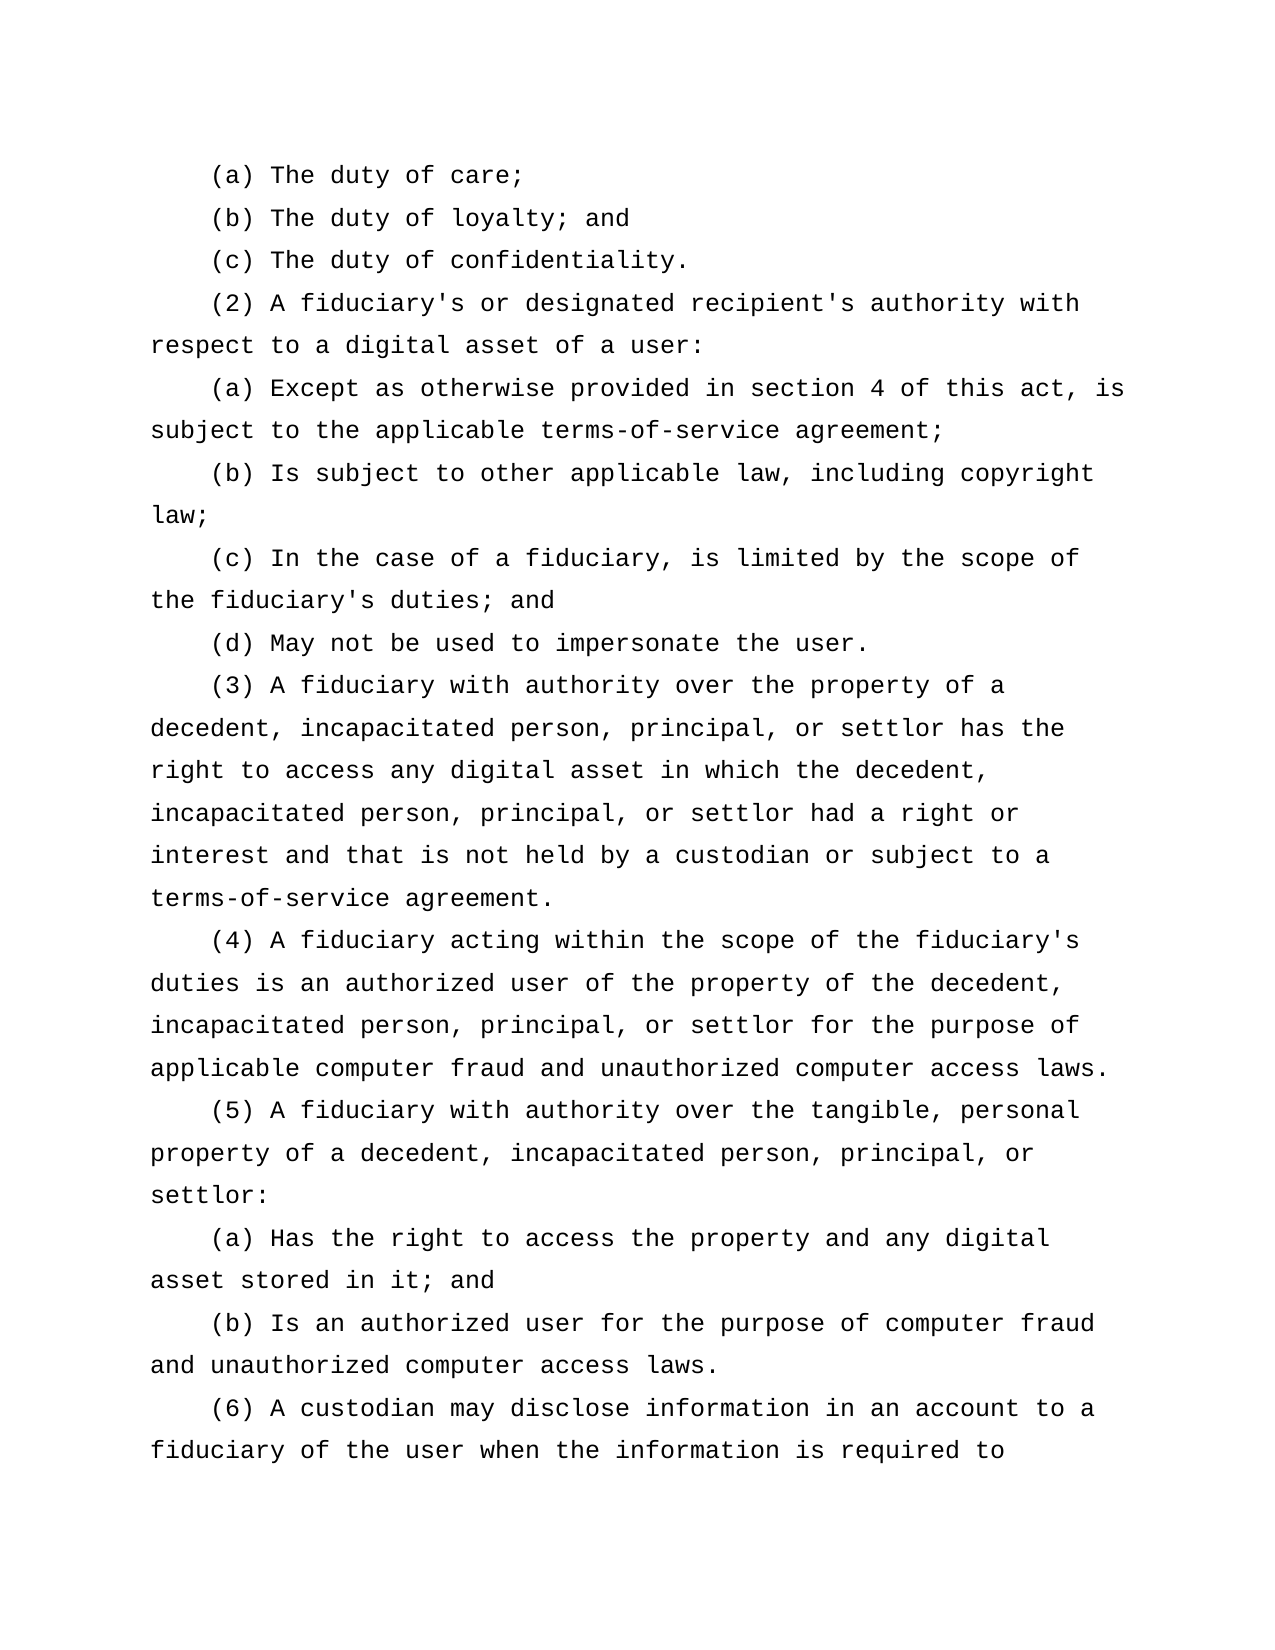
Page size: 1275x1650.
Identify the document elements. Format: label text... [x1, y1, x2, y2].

text (3) A fiduciary with authority over the property of a decedent, incapacitated person, principal, or settlor has the right to access any digital asset in which the decedent, incapacitated person, principal, or settlor had a right or interest and that is not held by a custodian or subject to a terms-of-service agreement. [150, 660, 1125, 915]
text (d) May not be used to impersonate the user. [150, 617, 1125, 660]
text (a) Has the right to access the property and any digital asset stored in it; and [150, 1212, 1125, 1297]
text (b) Is subject to other applicable law, including copyright law; [150, 447, 1125, 532]
text (c) In the case of a fiduciary, is limited by the scope of the fiduciary's duties; and [150, 532, 1125, 617]
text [150, 1382, 1125, 1467]
text (4) A fiduciary acting within the scope of the fiduciary's duties is an authorized user of the property of the decedent, incapacitated person, principal, or settlor for the purpose of applicable computer fraud and unauthorized computer access laws. [150, 915, 1125, 1085]
text (b) The duty of loyalty; and [150, 192, 1125, 235]
text (c) The duty of confidentiality. [150, 235, 1125, 277]
text (a) Except as otherwise provided in section 4 of this act, is subject to the applicable terms-of-service agreement; [150, 362, 1125, 447]
text (a) The duty of care; [150, 150, 1125, 192]
text (5) A fiduciary with authority over the tangible, personal property of a decedent, incapacitated person, principal, or settlor: [150, 1085, 1125, 1212]
text (b) Is an authorized user for the purpose of computer fraud and unauthorized computer access laws. [150, 1297, 1125, 1382]
text (2) A fiduciary's or designated recipient's authority with respect to a digital asset of a user: [150, 277, 1125, 362]
